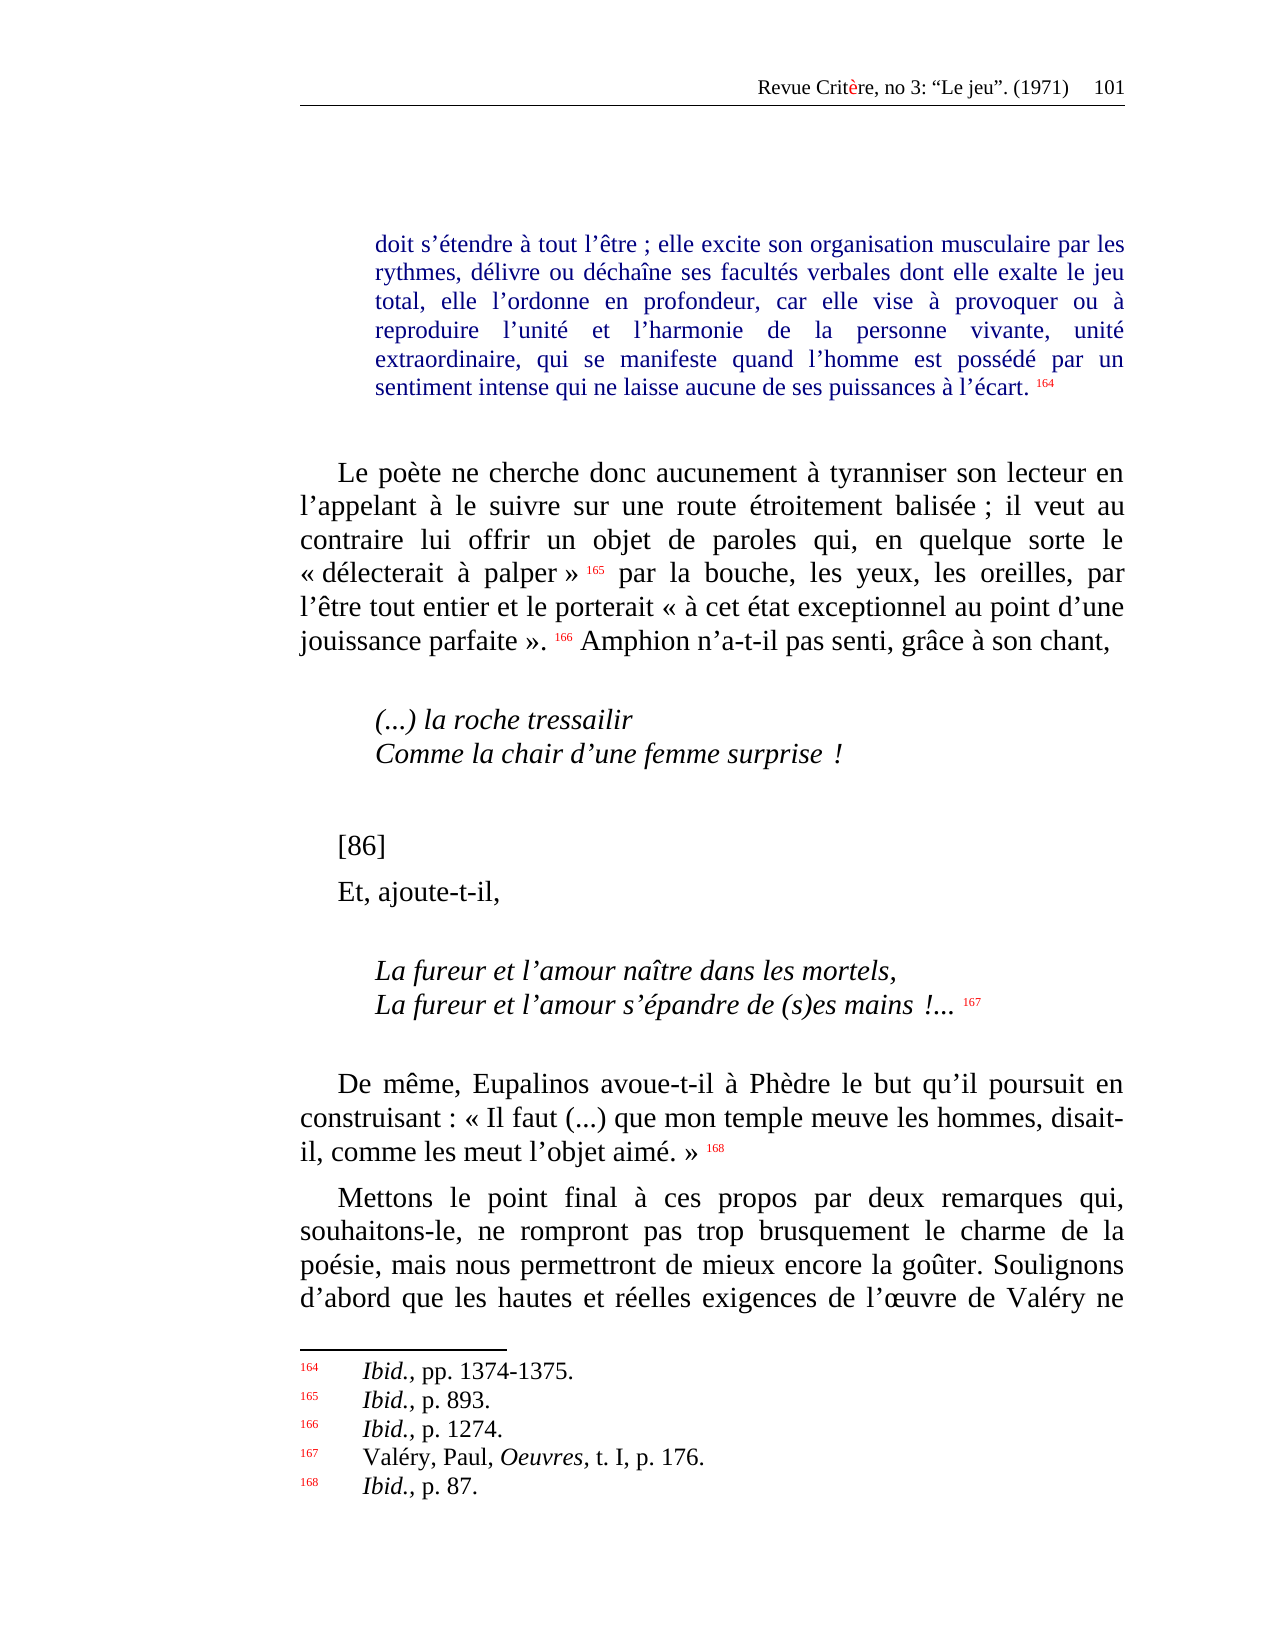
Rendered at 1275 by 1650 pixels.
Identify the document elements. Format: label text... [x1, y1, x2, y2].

text La fureur et l’amour s’épandre de (s)es mains !... [375, 987, 1125, 1021]
text Le poète ne cherche donc aucunement à tyranniser son lecteur en l’appelant à le suivre sur une route étroitement balisée ; il veut au contraire lui offrir un objet de paroles qui, en quelque sorte le « délecterait à palper » par la bouche, les yeux, les oreilles, par l’être tout entier et le porterait « à cet état exceptionnel au point d’une jouissance parfaite ». Amphion n’a-t-il pas senti, grâce à son chant, [300, 455, 1125, 656]
text La fureur et l’amour naître dans les mortels, [375, 953, 1125, 987]
text De même, Eupalinos avoue-t-il à Phèdre le but qu’il poursuit en construisant : « Il faut (...) que mon temple meuve les hommes, disait-il, comme les meut l’objet aimé. » [300, 1067, 1125, 1167]
text Et, ajoute-t-il, [300, 874, 1125, 907]
text Comme la chair d’une femme surprise ! [375, 736, 1125, 769]
text doit s’étendre à tout l’être ; elle excite son organisation musculaire par les rythmes, délivre ou déchaîne ses facultés verbales dont elle exalte le jeu total, elle l’ordonne en profondeur, car elle vise à provoquer ou à reproduire l’unité et l’harmonie de la personne vivante, unité extraordinaire, qui se manifeste quand l’homme est possédé par un sentiment intense qui ne laisse aucune de ses puissances à l’écart. [375, 229, 1125, 401]
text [300, 1180, 1125, 1314]
text (...) la roche tressailir [375, 702, 1125, 736]
text [86] [300, 828, 1125, 861]
